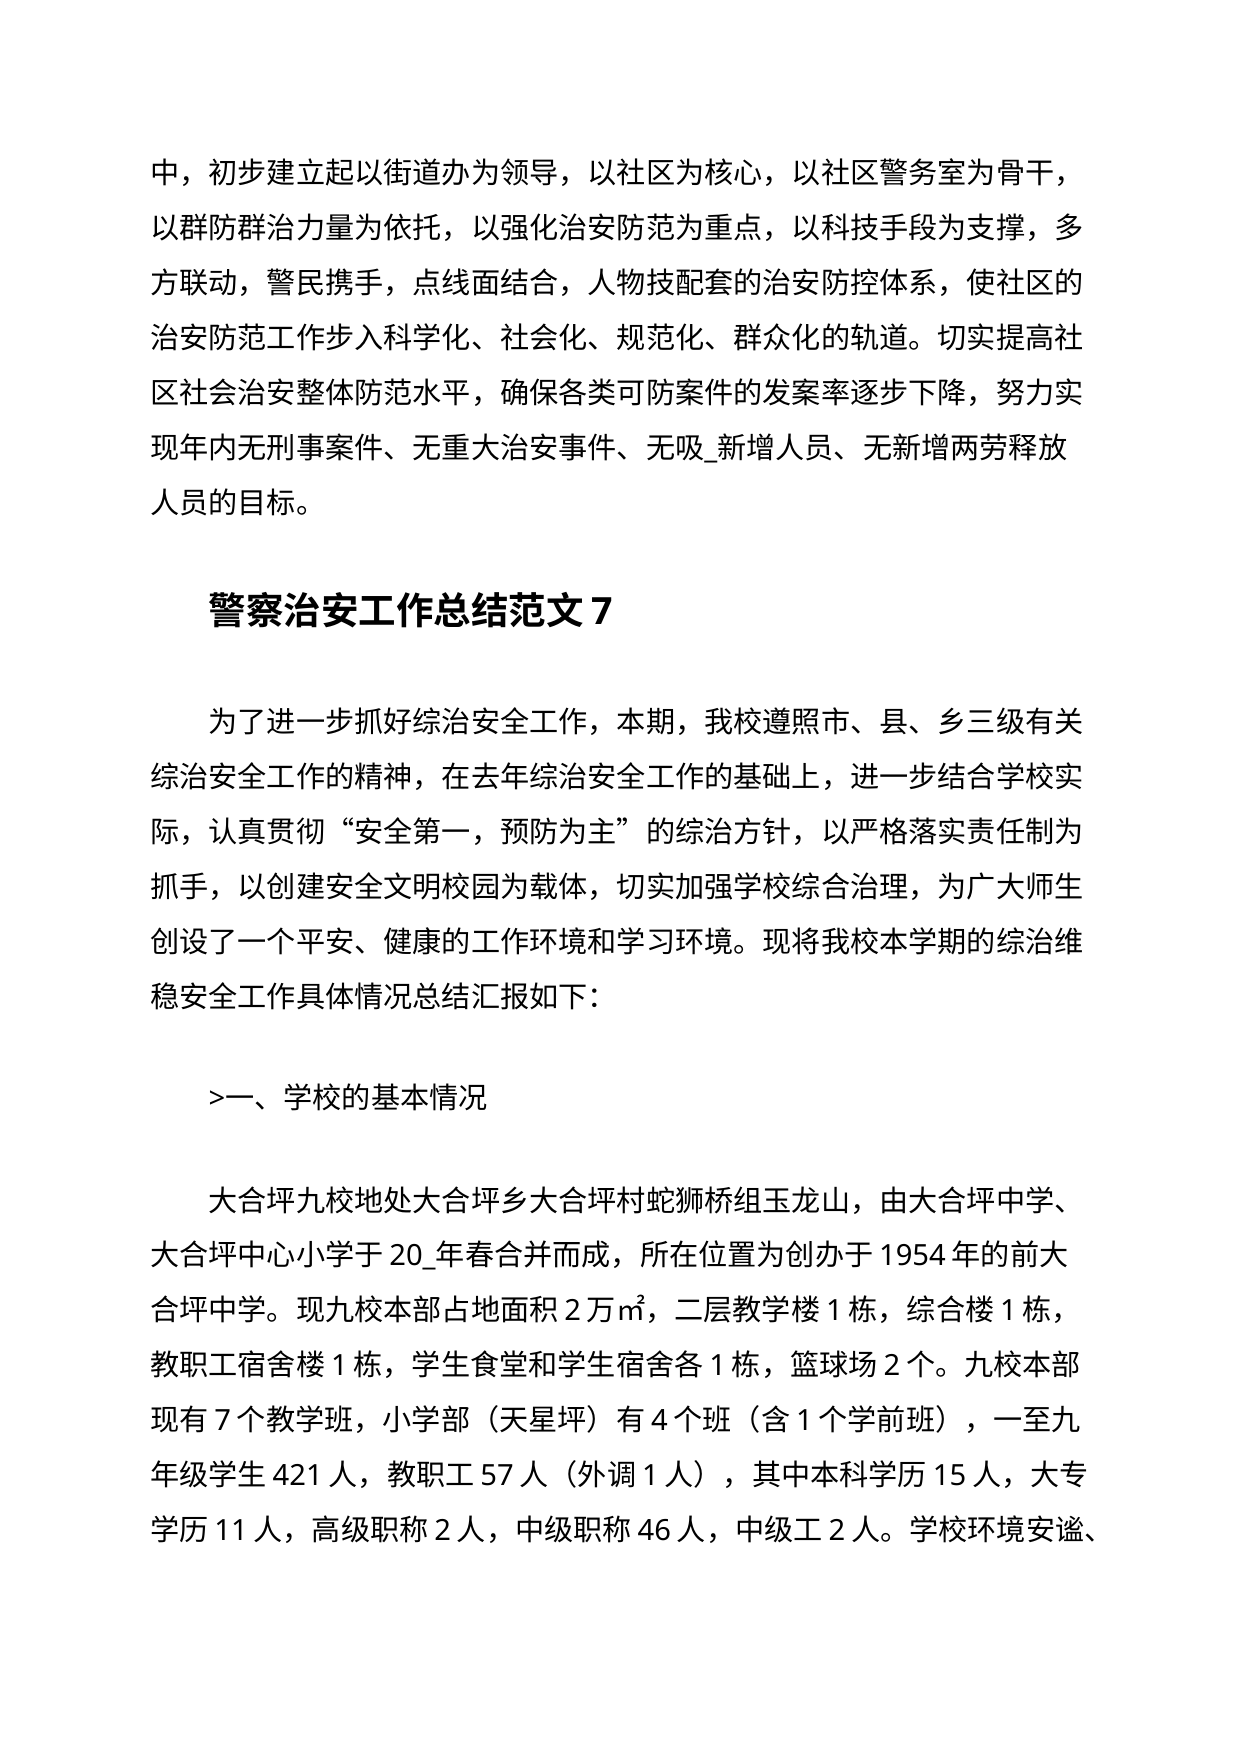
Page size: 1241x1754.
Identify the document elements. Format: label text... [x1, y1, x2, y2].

text >一、学校的基本情况 [150, 1075, 1090, 1117]
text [150, 1177, 1090, 1549]
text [150, 150, 1090, 522]
text 为了进一步抓好综治安全工作，本期，我校遵照市、县、乡三级有关综治安全工作的精神，在去年综治安全工作的基础上，进一步结合学校实际，认真贯彻“安全第一，预防为主”的综治方针，以严格落实责任制为抓手，以创建安全文明校园为载体，切实加强学校综合治理，为广大师生创设了一个平安、健康的工作环境和学习环境。现将我校本学期的综治维稳安全工作具体情况总结汇报如下： [150, 699, 1090, 1016]
text 警察治安工作总结范文7 [150, 581, 1090, 636]
